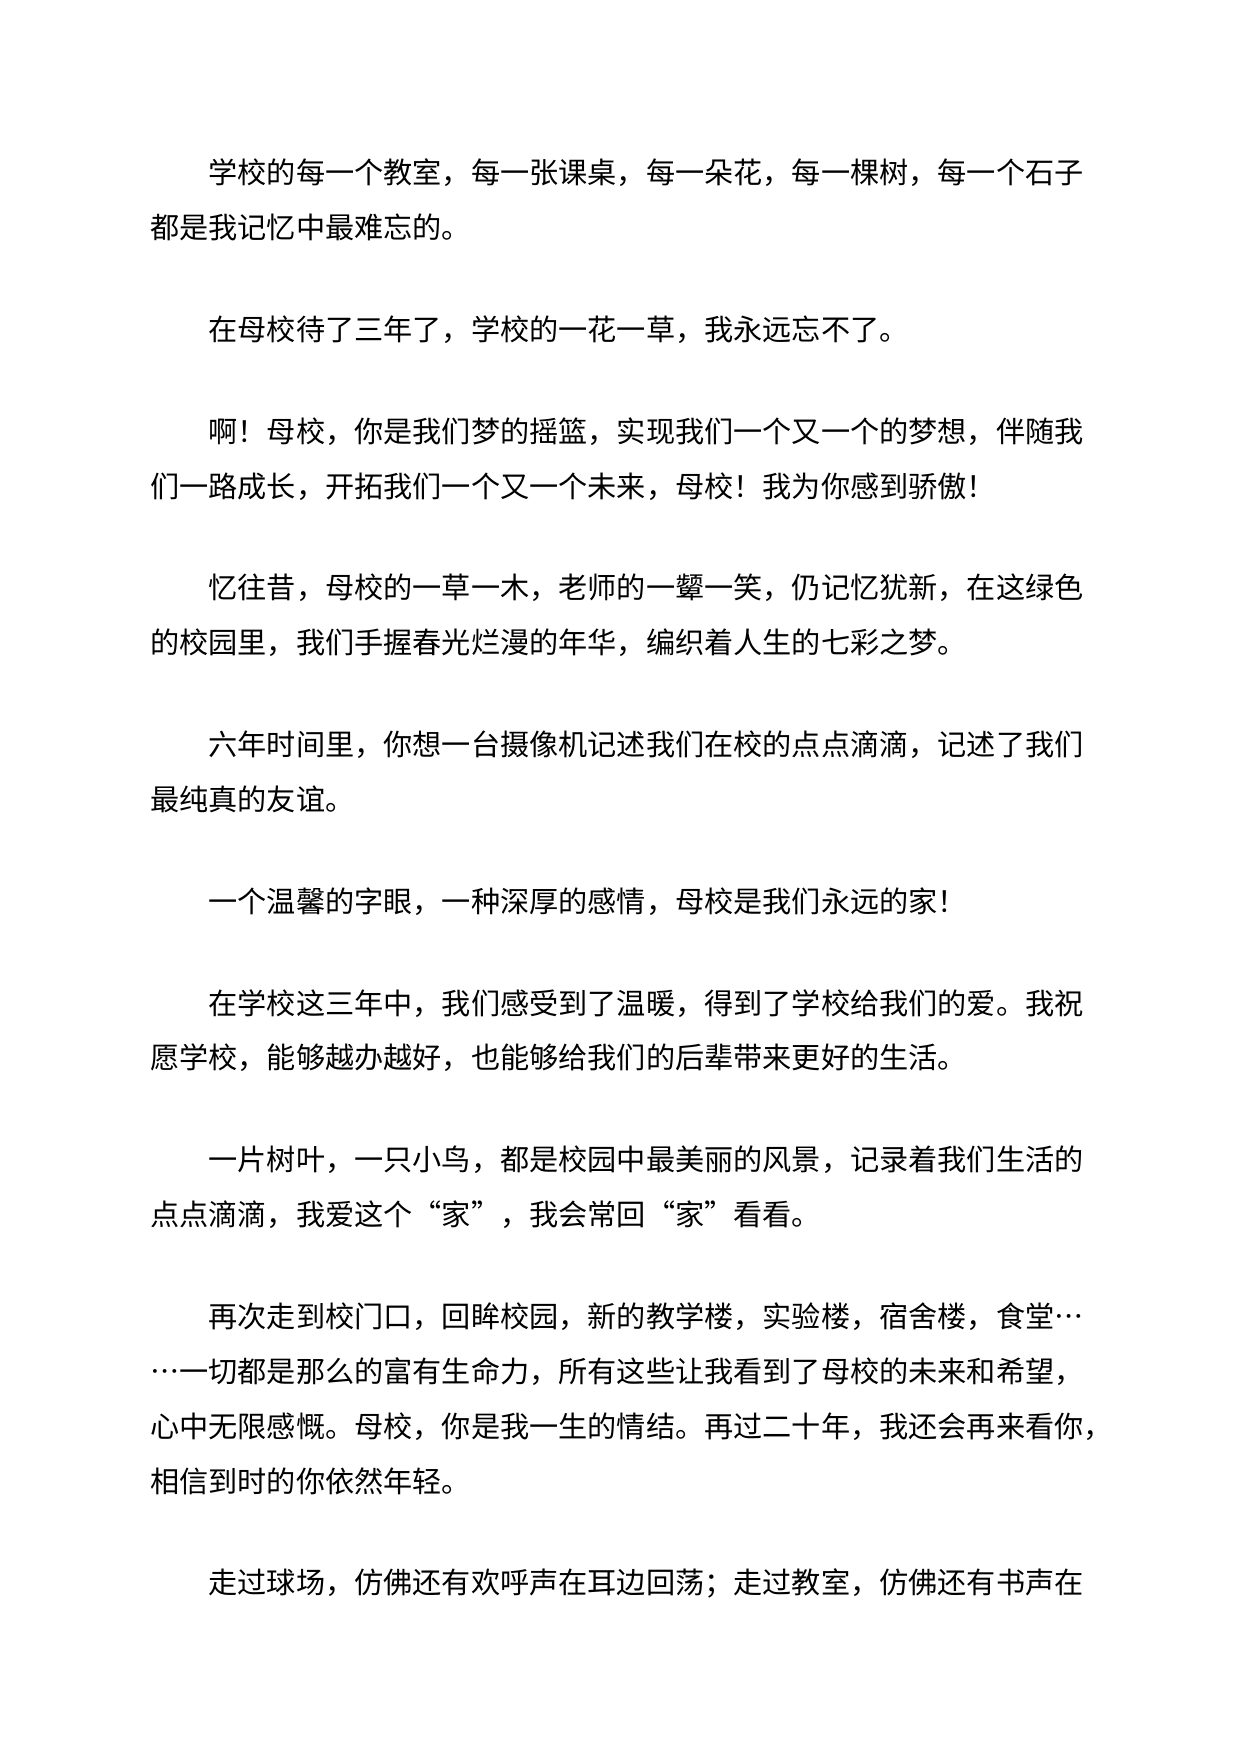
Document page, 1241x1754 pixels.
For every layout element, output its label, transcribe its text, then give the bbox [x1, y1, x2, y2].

text 一片树叶，一只小鸟，都是校园中最美丽的风景，记录着我们生活的点点滴滴，我爱这个“家”，我会常回“家”看看。 [150, 1137, 1090, 1234]
text 在学校这三年中，我们感受到了温暖，得到了学校给我们的爱。我祝愿学校，能够越办越好，也能够给我们的后辈带来更好的生活。 [150, 980, 1090, 1077]
text 在母校待了三年了，学校的一花一草，我永远忘不了。 [150, 307, 1090, 349]
text 忆往昔，母校的一草一木，老师的一颦一笑，仍记忆犹新，在这绿色的校园里，我们手握春光烂漫的年华，编织着人生的七彩之梦。 [150, 565, 1090, 662]
text 一个温馨的字眼，一种深厚的感情，母校是我们永远的家！ [150, 878, 1090, 921]
text 啊！母校，你是我们梦的摇篮，实现我们一个又一个的梦想，伴随我们一路成长，开拓我们一个又一个未来，母校！我为你感到骄傲！ [150, 408, 1090, 506]
text 六年时间里，你想一台摄像机记述我们在校的点点滴滴，记述了我们最纯真的友谊。 [150, 722, 1090, 819]
text 再次走到校门口，回眸校园，新的教学楼，实验楼，宿舍楼，食堂……一切都是那么的富有生命力，所有这些让我看到了母校的未来和希望，心中无限感慨。母校，你是我一生的情结。再过二十年，我还会再来看你，相信到时的你依然年轻。 [150, 1293, 1090, 1501]
text 学校的每一个教室，每一张课桌，每一朵花，每一棵树，每一个石子都是我记忆中最难忘的。 [150, 150, 1090, 247]
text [150, 1560, 1090, 1602]
